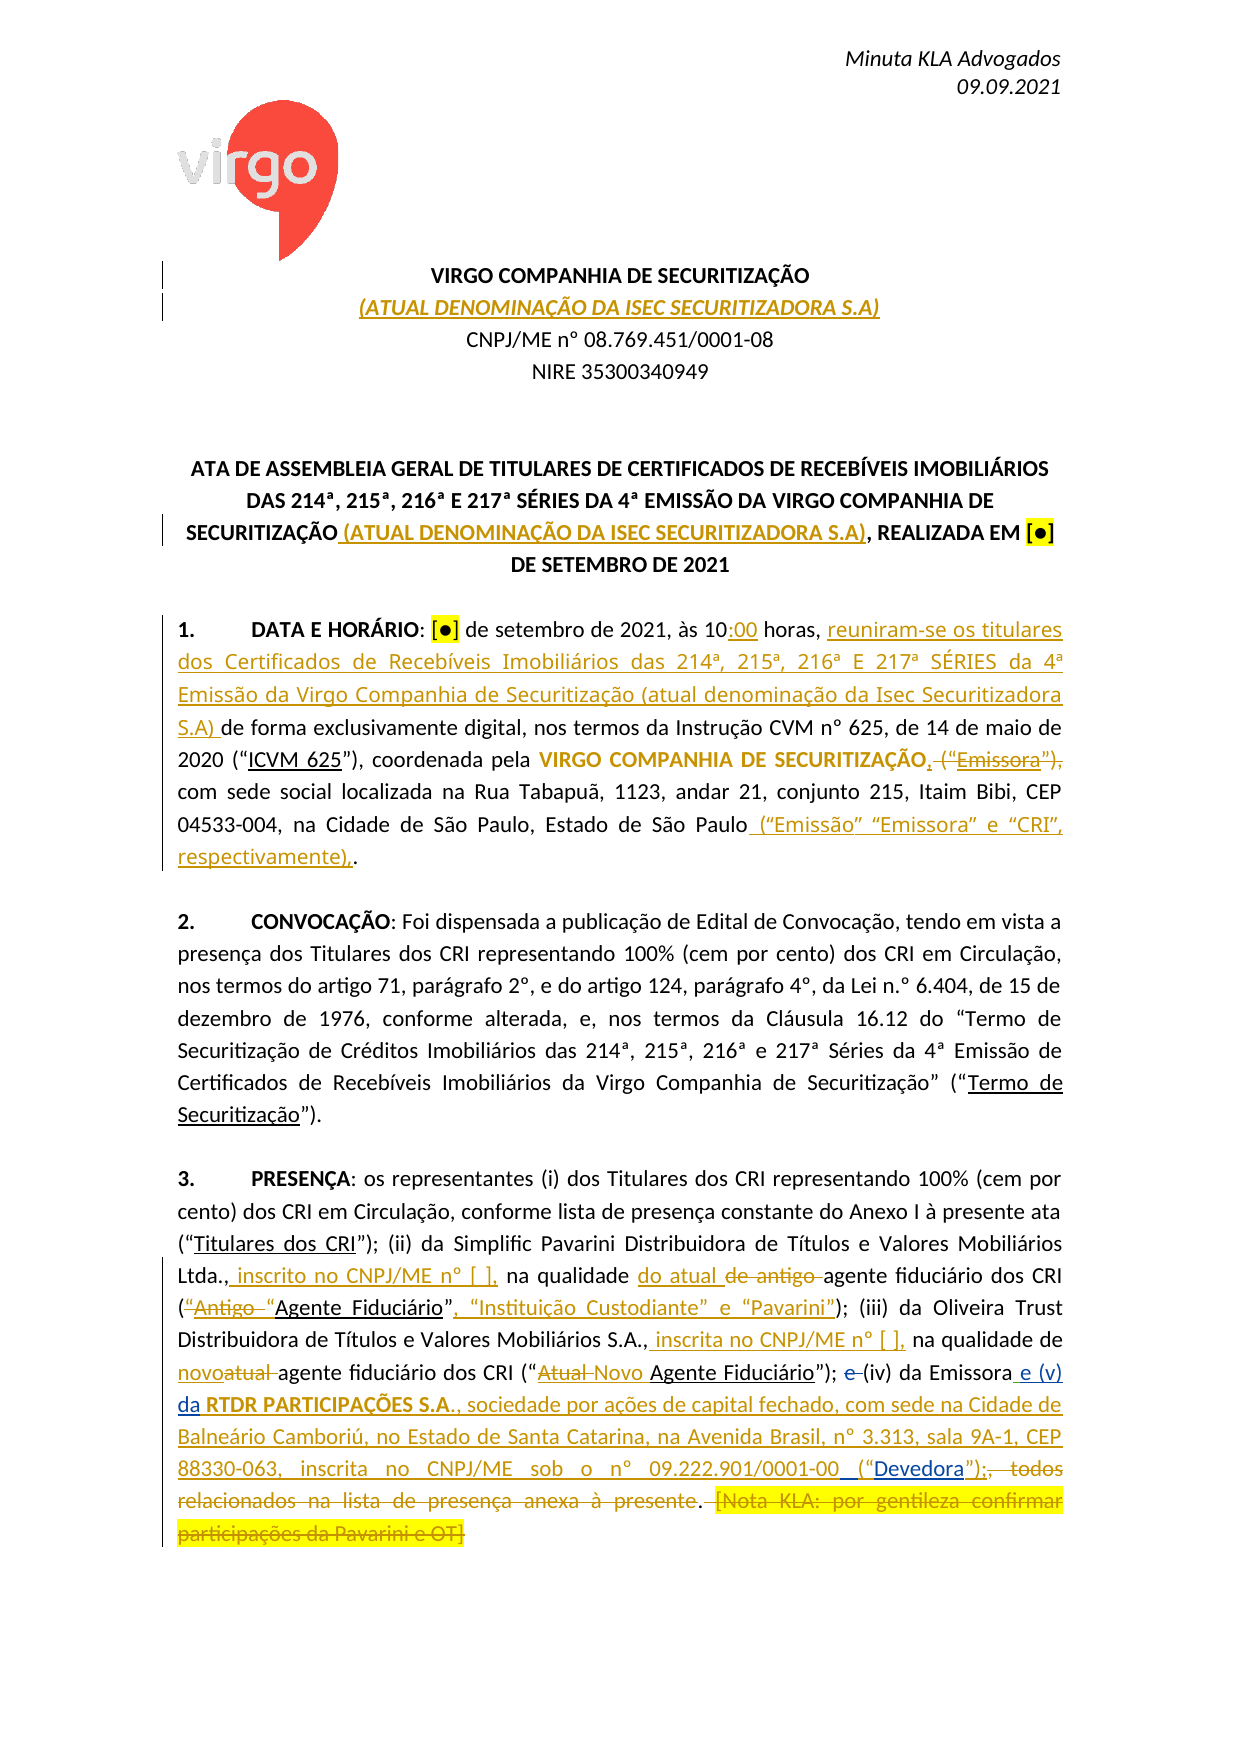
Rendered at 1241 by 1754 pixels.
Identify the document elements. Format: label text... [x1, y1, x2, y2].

text 3. PRESENÇA: os representantes (i) dos Titulares dos CRI representando 100% (cem por cento) dos CRI em Circulação, conforme lista de presença constante do Anexo I à presente ata (“Titulares dos CRI”); (ii) da Simplific Pavarini Distribuidora de Títulos e Valores Mobiliários Ltda., na qualidade agente fiduciário dos CRI (Agente Fiduciário”); (iii) da Oliveira Trust Distribuidora de Títulos e Valores Mobiliários S.A., na qualidade de agente fiduciário dos CRI (“Agente Fiduciário”); (iv) da Emissora. [177, 1447, 1063, 1547]
text 2. CONVOCAÇÃO: Foi dispensada a publicação de Edital de Convocação, tendo em vista a presença dos Titulares dos CRI representando 100% (cem por cento) dos CRI em Circulação, nos termos do artigo 71, parágrafo 2º, e do artigo 124, parágrafo 4º, da Lei n.º 6.404, de 15 de dezembro de 1976, conforme alterada, e, nos termos da Cláusula 16.12 do “Termo de Securitização de Créditos Imobiliários das 214ª, 215ª, 216ª e 217ª Séries da 4ª Emissão de Certificados de Recebíveis Imobiliários da Virgo Companhia de Securitização” (“Termo de Securitização”). [177, 907, 1063, 1128]
text ATA DE ASSEMBLEIA GERAL DE TITULARES DE CERTIFICADOS DE RECEBÍVEIS IMOBILIÁRIOS DAS 214ª, 215ª, 216ª E 217ª SÉRIES DA 4ª EMISSÃO DA VIRGO COMPANHIA DE SECURITIZAÇÃO, REALIZADA EM [●] DE SETEMBRO DE 2021 [177, 454, 1063, 578]
text CNPJ/ME nº 08.769.451/0001-08 [177, 325, 1063, 353]
text 1. DATA E HORÁRIO: [●] de setembro de 2021, às 10 horas, de forma exclusivamente digital, nos termos da Instrução CVM nº 625, de 14 de maio de 2020 (“ICVM 625”), coordenada pela VIRGO COMPANHIA DE SECURITIZAÇÃOcom sede social localizada na Rua Tabapuã, 1123, andar 21, conjunto 215, Itaim Bibi, CEP 04533-004, na Cidade de São Paulo, Estado de São Paulo. [177, 673, 1063, 704]
text 1. DATA E HORÁRIO: [●] de setembro de 2021, às 10 horas, de forma exclusivamente digital, nos termos da Instrução CVM nº 625, de 14 de maio de 2020 (“ICVM 625”), coordenada pela VIRGO COMPANHIA DE SECURITIZAÇÃOcom sede social localizada na Rua Tabapuã, 1123, andar 21, conjunto 215, Itaim Bibi, CEP 04533-004, na Cidade de São Paulo, Estado de São Paulo. [177, 705, 1063, 871]
text 3. PRESENÇA: os representantes (i) dos Titulares dos CRI representando 100% (cem por cento) dos CRI em Circulação, conforme lista de presença constante do Anexo I à presente ata (“Titulares dos CRI”); (ii) da Simplific Pavarini Distribuidora de Títulos e Valores Mobiliários Ltda., na qualidade agente fiduciário dos CRI (Agente Fiduciário”); (iii) da Oliveira Trust Distribuidora de Títulos e Valores Mobiliários S.A., na qualidade de agente fiduciário dos CRI (“Agente Fiduciário”); (iv) da Emissora. [177, 1164, 1063, 1414]
text 1. DATA E HORÁRIO: [●] de setembro de 2021, às 10 horas, de forma exclusivamente digital, nos termos da Instrução CVM nº 625, de 14 de maio de 2020 (“ICVM 625”), coordenada pela VIRGO COMPANHIA DE SECURITIZAÇÃOcom sede social localizada na Rua Tabapuã, 1123, andar 21, conjunto 215, Itaim Bibi, CEP 04533-004, na Cidade de São Paulo, Estado de São Paulo. [177, 615, 1063, 672]
picture [177, 100, 339, 261]
text NIRE 35300340949 [177, 357, 1063, 385]
text VIRGO COMPANHIA DE SECURITIZAÇÃO [177, 261, 1063, 289]
